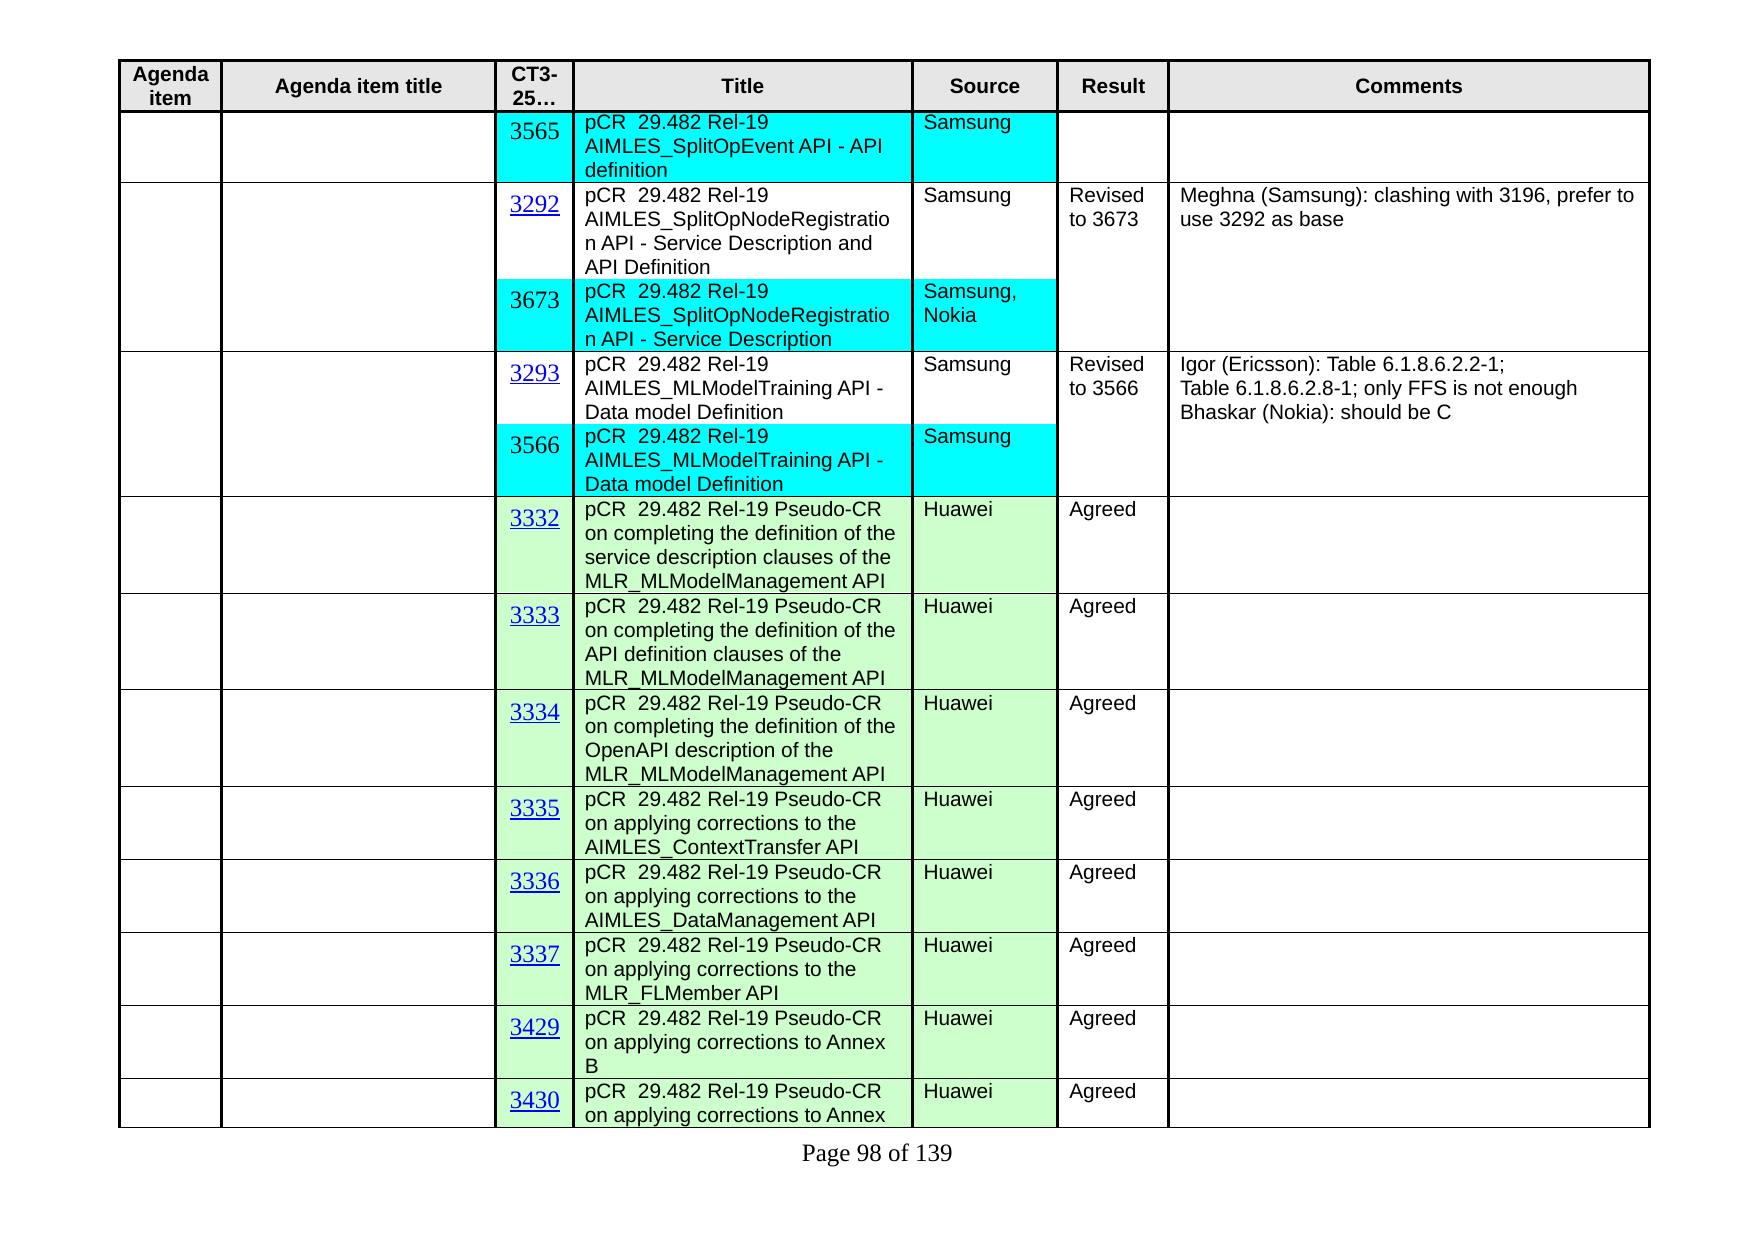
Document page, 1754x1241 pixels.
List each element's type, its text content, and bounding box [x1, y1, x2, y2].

table_header Comments [1170, 62, 1648, 110]
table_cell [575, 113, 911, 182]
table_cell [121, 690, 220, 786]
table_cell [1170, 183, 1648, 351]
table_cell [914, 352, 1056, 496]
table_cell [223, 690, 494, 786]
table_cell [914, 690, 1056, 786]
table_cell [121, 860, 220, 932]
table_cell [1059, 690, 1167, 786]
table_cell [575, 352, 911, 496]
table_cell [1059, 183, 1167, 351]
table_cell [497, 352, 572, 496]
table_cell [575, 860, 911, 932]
table_header Agenda item [121, 62, 220, 110]
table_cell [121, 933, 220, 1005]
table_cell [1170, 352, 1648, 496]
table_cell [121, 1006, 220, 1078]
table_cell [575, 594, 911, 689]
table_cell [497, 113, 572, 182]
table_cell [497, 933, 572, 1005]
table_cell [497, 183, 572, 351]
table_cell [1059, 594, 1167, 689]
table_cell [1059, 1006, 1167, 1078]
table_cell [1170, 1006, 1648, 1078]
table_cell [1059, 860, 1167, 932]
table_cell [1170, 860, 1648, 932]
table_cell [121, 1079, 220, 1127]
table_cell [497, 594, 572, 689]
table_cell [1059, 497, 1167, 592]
table_header Result [1059, 62, 1167, 110]
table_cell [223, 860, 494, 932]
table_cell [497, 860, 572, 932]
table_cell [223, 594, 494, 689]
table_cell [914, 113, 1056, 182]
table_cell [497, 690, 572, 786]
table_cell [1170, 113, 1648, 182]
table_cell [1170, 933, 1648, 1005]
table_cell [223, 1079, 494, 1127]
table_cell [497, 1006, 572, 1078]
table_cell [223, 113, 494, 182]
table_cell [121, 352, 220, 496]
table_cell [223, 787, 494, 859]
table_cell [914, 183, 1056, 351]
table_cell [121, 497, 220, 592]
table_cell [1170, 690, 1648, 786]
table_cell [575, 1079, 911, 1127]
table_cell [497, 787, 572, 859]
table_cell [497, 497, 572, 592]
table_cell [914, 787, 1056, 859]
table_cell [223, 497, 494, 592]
table_header CT3-25… [497, 62, 572, 110]
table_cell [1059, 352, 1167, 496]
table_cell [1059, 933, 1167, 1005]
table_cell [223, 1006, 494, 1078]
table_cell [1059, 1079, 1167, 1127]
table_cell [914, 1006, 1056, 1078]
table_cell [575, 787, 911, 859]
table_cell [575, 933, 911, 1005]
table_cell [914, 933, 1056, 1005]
table_header Title [575, 62, 911, 110]
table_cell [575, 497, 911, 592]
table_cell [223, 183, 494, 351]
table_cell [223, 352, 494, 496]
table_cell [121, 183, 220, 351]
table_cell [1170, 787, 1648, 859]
table_header Agenda item title [223, 62, 494, 110]
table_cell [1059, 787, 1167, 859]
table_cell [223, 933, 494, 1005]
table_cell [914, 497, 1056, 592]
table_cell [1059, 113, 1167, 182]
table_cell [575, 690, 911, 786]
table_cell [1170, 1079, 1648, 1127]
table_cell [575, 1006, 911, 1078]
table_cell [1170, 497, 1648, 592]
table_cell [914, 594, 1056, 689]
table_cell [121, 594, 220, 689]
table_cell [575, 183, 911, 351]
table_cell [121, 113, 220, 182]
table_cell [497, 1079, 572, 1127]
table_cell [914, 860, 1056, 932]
table_header Source [914, 62, 1056, 110]
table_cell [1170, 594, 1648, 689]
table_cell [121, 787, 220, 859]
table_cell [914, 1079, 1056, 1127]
